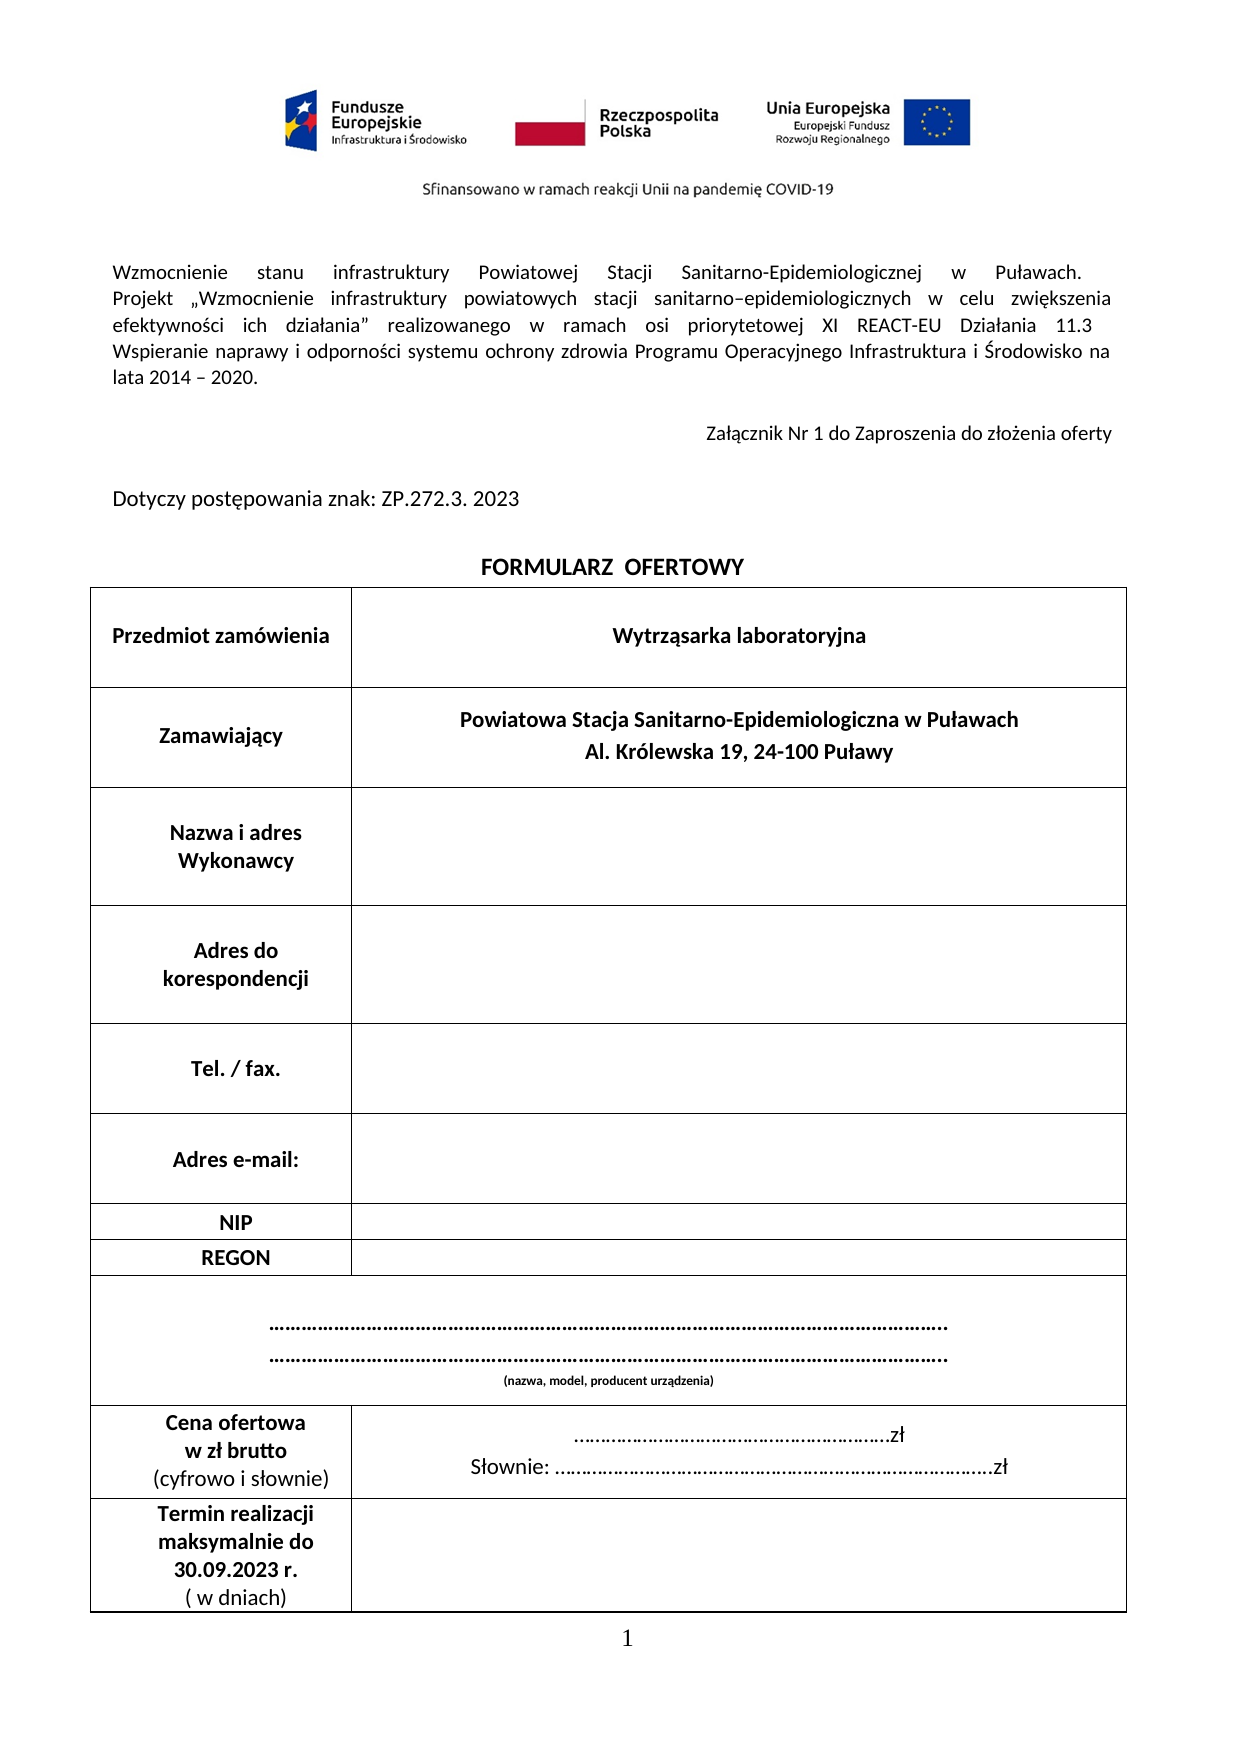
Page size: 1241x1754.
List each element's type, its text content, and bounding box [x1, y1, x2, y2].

table_cell [352, 1204, 1126, 1239]
subtitle FORMULARZ OFERTOWY [112, 552, 1112, 582]
table_header Wytrząsarka laboratoryjna [352, 588, 1126, 687]
table_cell [352, 788, 1126, 905]
table_cell REGON [91, 1240, 351, 1275]
picture [269, 73, 985, 213]
table_cell Termin realizacji maksymalnie do 30.09.2023 r. ( w dniach) [91, 1499, 351, 1611]
table_cell [352, 1114, 1126, 1203]
table_cell Adres do korespondencji [91, 906, 351, 1023]
text Dotyczy postępowania znak: ZP.272.3. 2023 [112, 484, 1112, 512]
table_header Przedmiot zamówienia [91, 588, 351, 687]
table_cell …………………………………………………………………………………………………………….. …………………………………………………………………………………………………………….. (nazwa, model, producent urządzenia) [91, 1276, 1126, 1405]
table_cell [352, 1499, 1126, 1611]
text Wzmocnienie stanu infrastruktury Powiatowej Stacji Sanitarno-Epidemiologicznej w Puławach. Projekt „Wzmocnienie infrastruktury powiatowych stacji sanitarno–epidemiologicznych w celu zwiększenia efektywności ich działania” realizowanego w ramach osi priorytetowej XI REACT-EU Działania 11.3 Wspieranie naprawy i odporności systemu ochrony zdrowia Programu Operacyjnego Infrastruktura i Środowisko na lata 2014 – 2020. [112, 259, 1112, 389]
table_cell Nazwa i adres Wykonawcy [91, 788, 351, 905]
text Załącznik Nr 1 do Zaproszenia do złożenia oferty [112, 420, 1112, 446]
table_cell Adres e-mail: [91, 1114, 351, 1203]
table_cell [352, 1024, 1126, 1113]
table_cell Powiatowa Stacja Sanitarno-Epidemiologiczna w Puławach Al. Królewska 19, 24-100 Puławy [352, 688, 1126, 787]
table_cell [352, 1240, 1126, 1275]
table_cell ……………………………………………………zł Słownie: ………………………………………………………………………..zł [352, 1406, 1126, 1498]
table_cell Zamawiający [91, 688, 351, 787]
table_cell NIP [91, 1204, 351, 1239]
table_cell Cena ofertowa w zł brutto (cyfrowo i słownie) [91, 1406, 351, 1498]
table_cell [352, 906, 1126, 1023]
table_cell Tel. / fax. [91, 1024, 351, 1113]
